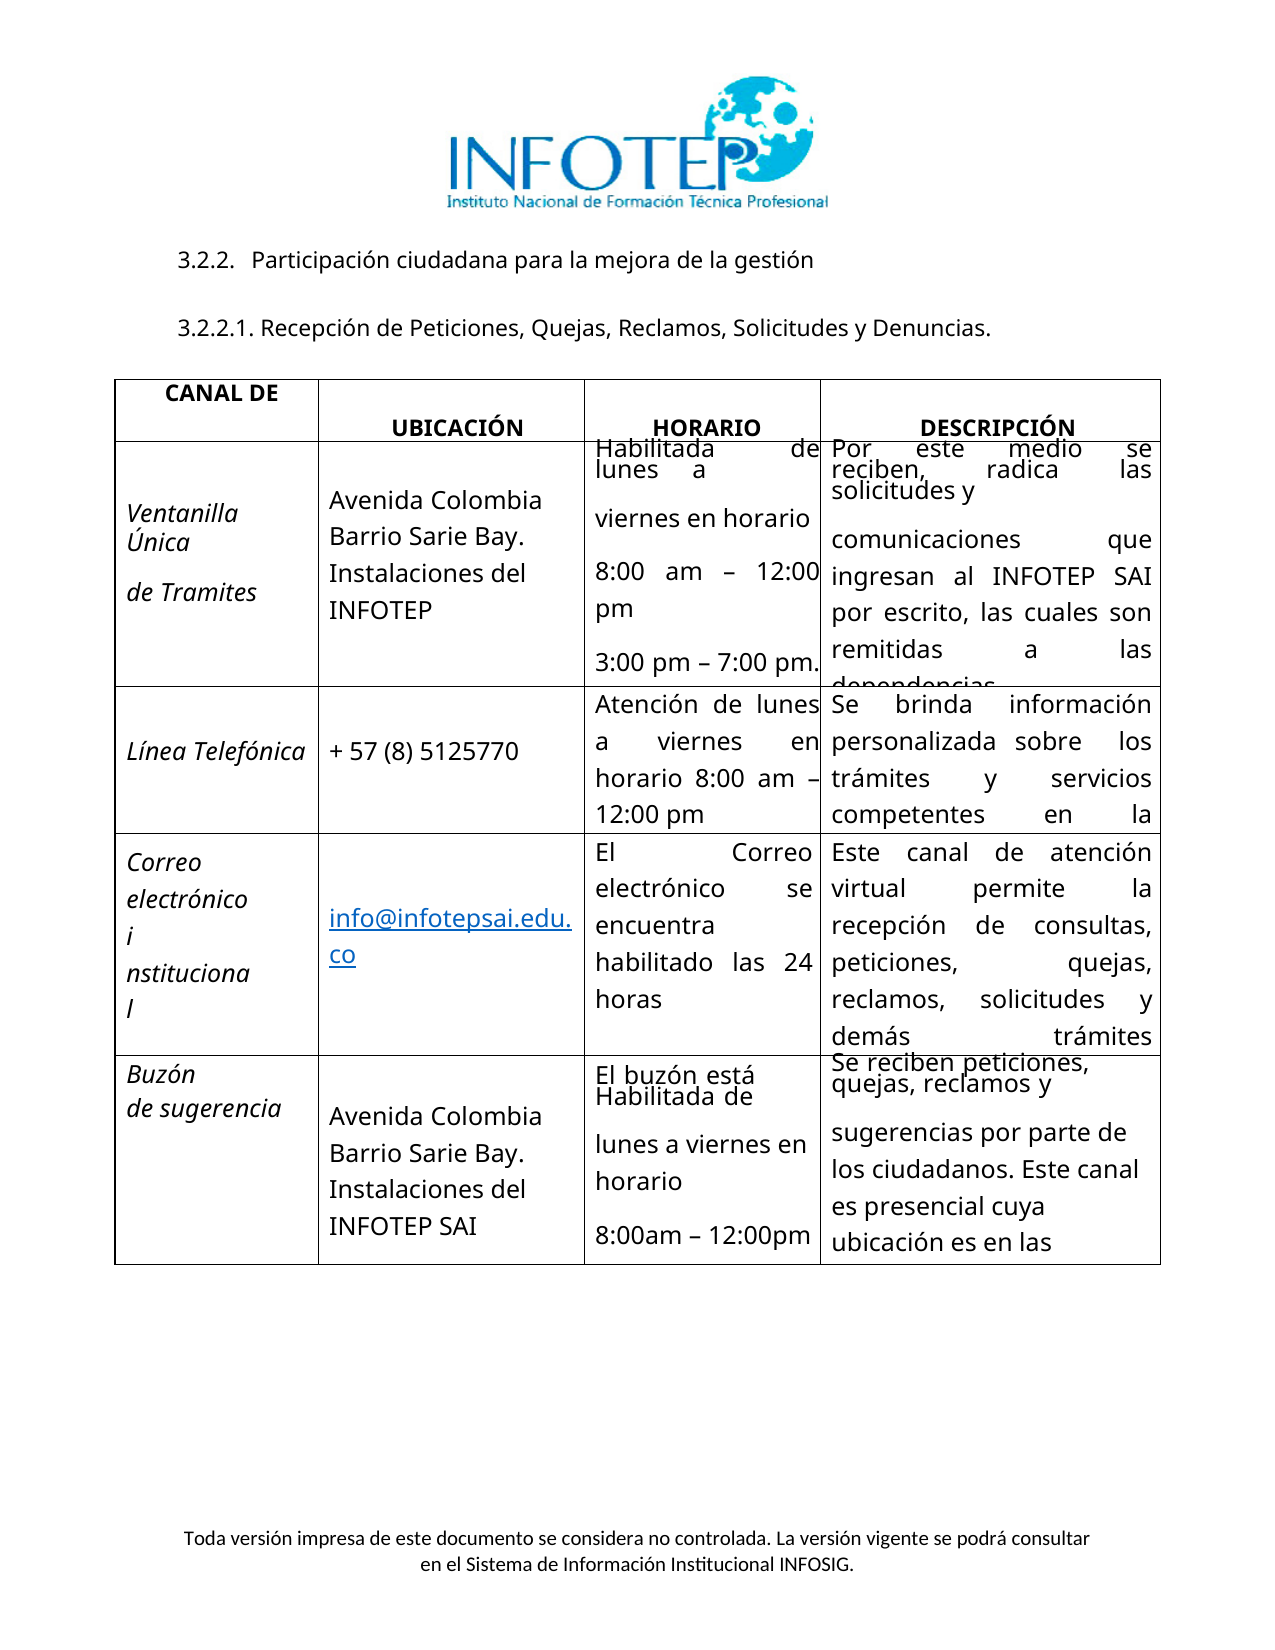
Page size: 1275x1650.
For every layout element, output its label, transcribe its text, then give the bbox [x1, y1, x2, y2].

table_header DESCRIPCIÓN [821, 380, 1160, 441]
table_cell El Correo electrónico se encuentra habilitado las 24 horas [585, 834, 820, 1055]
table_cell Correo electrónico institucional [116, 834, 318, 1055]
table_cell Avenida Colombia Barrio Sarie Bay. Instalaciones del INFOTEP SAI [319, 1056, 584, 1264]
table_cell Habilitada de lunes a viernes en horario 8:00 am – 12:00 pm 3:00 pm – 7:00 pm. (Administrativos) 2:00 pm – 10:00 pm (Académica) [585, 442, 820, 686]
table_header CANAL DE ATENCIÓN [116, 380, 318, 441]
table_cell Se brinda información personalizada sobre los trámites y servicios competentes en la institución. [821, 687, 1160, 833]
table_header HORARIO [585, 380, 820, 441]
table_header UBICACIÓN [319, 380, 584, 441]
text 3.2.2. Participación ciudadana para la mejora de la gestión [177, 244, 1098, 275]
table_cell Se reciben peticiones, quejas, reclamos y sugerencias por parte de los ciudadanos. Este canal es presencial cuya ubicación es en las instalaciones del INFOTEP SAI. [821, 1056, 1160, 1264]
table_cell El buzón está Habilitada de lunes a viernes en horario 8:00am – 12:00pm 3:00 pm – 7:00 pm [585, 1056, 820, 1264]
table_cell Ventanilla Única de Tramites [116, 442, 318, 686]
text 3.2.2.1. Recepción de Peticiones, Quejas, Reclamos, Solicitudes y Denuncias. [177, 312, 1098, 343]
table_cell Por este medio se reciben, radica las solicitudes y comunicaciones que ingresan al INFOTEP SAI por escrito, las cuales son remitidas a las dependencias. [821, 442, 1160, 686]
picture [445, 73, 830, 211]
table_cell Este canal de atención virtual permite la recepción de consultas, peticiones, quejas, reclamos, solicitudes y demás trámites notificados por el ciudadano. [821, 834, 1160, 1055]
table_cell info@infotepsai.edu.co [319, 834, 584, 1055]
table_cell Buzón de sugerencia [116, 1056, 318, 1264]
table_cell Atención de lunes a viernes en horario 8:00 am – 12:00 pm 3:00 pm – 7:00 pm. [585, 687, 820, 833]
table_cell Avenida Colombia Barrio Sarie Bay. Instalaciones del INFOTEP [319, 442, 584, 686]
table_cell + 57 (8) 5125770 [319, 687, 584, 833]
table_cell Línea Telefónica [116, 687, 318, 833]
